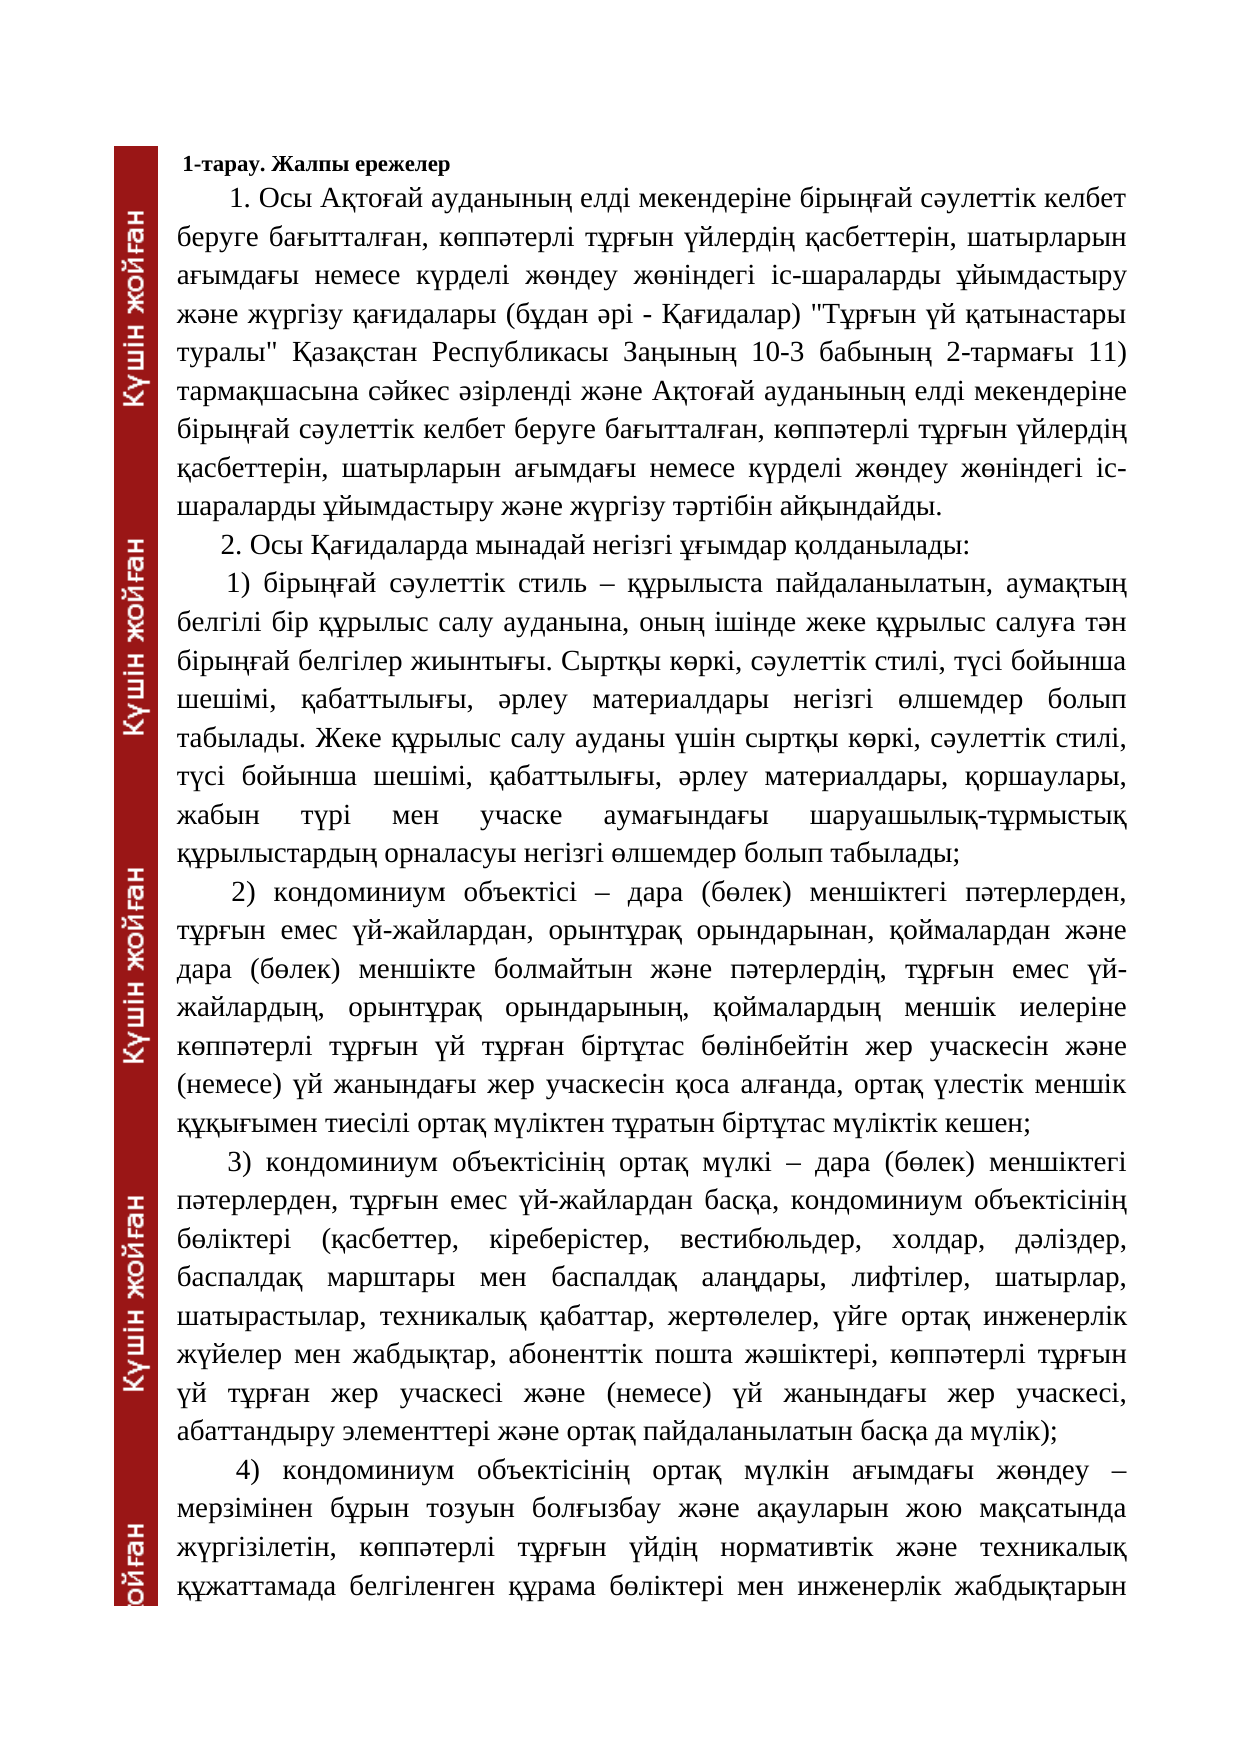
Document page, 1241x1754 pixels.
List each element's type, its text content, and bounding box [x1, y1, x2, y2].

picture [114, 1447, 158, 1452]
text 3) кондоминиум объектісінің ортақ мүлкі – дара (бөлек) меншіктегі пәтерлерден, тұрғын емес үй-жайлардан басқа, кондоминиум объектісінің бөліктері (қасбеттер, кіреберістер, вестибюльдер, холдар, дәліздер, баспалдақ марштары мен баспалдақ алаңдары, лифтілер, шатырлар, шатырастылар, техникалық қабаттар, жертөлелер, үйге ортақ инженерлік жүйелер мен жабдықтар, абоненттік пошта жәшіктері, көппәтерлі тұрғын үй тұрған жер учаскесі және (немесе) үй жанындағы жер учаскесі, абаттандыру элементтері және ортақ пайдаланылатын басқа да мүлік); [112, 1144, 1128, 1447]
text 2) кондоминиум объектісі – дара (бөлек) меншіктегі пәтерлерден, тұрғын емес үй-жайлардан, орынтұрақ орындарынан, қоймалардан және дара (бөлек) меншікте болмайтын және пәтерлердің, тұрғын емес үй-жайлардың, орынтұрақ орындарының, қоймалардың меншік иелеріне көппәтерлі тұрғын үй тұрған біртұтас бөлінбейтін жер учаскесін және (немесе) үй жанындағы жер учаскесін қоса алғанда, ортақ үлестік меншік құқығымен тиесілі ортақ мүліктен тұратын біртұтас мүліктік кешен; [112, 874, 1128, 1139]
picture [114, 1139, 158, 1144]
text 2. Осы Қағидаларда мынадай негізгі ұғымдар қолданылады: [112, 527, 1128, 561]
picture [114, 176, 158, 180]
picture [114, 146, 158, 150]
picture [114, 522, 158, 527]
picture [114, 561, 158, 566]
text 1) бірыңғай сәулеттік стиль – құрылыста пайдаланылатын, аумақтың белгілі бір құрылыс салу ауданына, оның ішінде жеке құрылыс салуға тән бірыңғай белгілер жиынтығы. Сыртқы көркі, сәулеттік стилі, түсі бойынша шешімі, қабаттылығы, әрлеу материалдары негізгі өлшемдер болып табылады. Жеке құрылыс салу ауданы үшін сыртқы көркі, сәулеттік стилі, түсі бойынша шешімі, қабаттылығы, әрлеу материалдары, қоршаулары, жабын түрі мен учаске аумағындағы шаруашылық-тұрмыстық құрылыстардың орналасуы негізгі өлшемдер болып табылады; [112, 566, 1128, 869]
text 1. Осы Ақтоғай ауданының елді мекендеріне бірыңғай сәулеттік келбет беруге бағытталған, көппәтерлі тұрғын үйлердің қасбеттерін, шатырларын ағымдағы немесе күрделі жөндеу жөніндегі іс-шараларды ұйымдастыру және жүргізу қағидалары (бұдан әрі - Қағидалар) "Тұрғын үй қатынастары туралы" Қазақстан Республикасы Заңының 10-3 бабының 2-тармағы 11) тармақшасына сәйкес әзірленді және Ақтоғай ауданының елді мекендеріне бірыңғай сәулеттік келбет беруге бағытталған, көппәтерлі тұрғын үйлердің қасбеттерін, шатырларын ағымдағы немесе күрделі жөндеу жөніндегі іс-шараларды ұйымдастыру және жүргізу тәртібін айқындайды. [112, 180, 1128, 522]
picture [114, 1601, 158, 1606]
text 1-тарау. Жалпы ережелер [112, 150, 1128, 176]
picture [114, 869, 158, 874]
